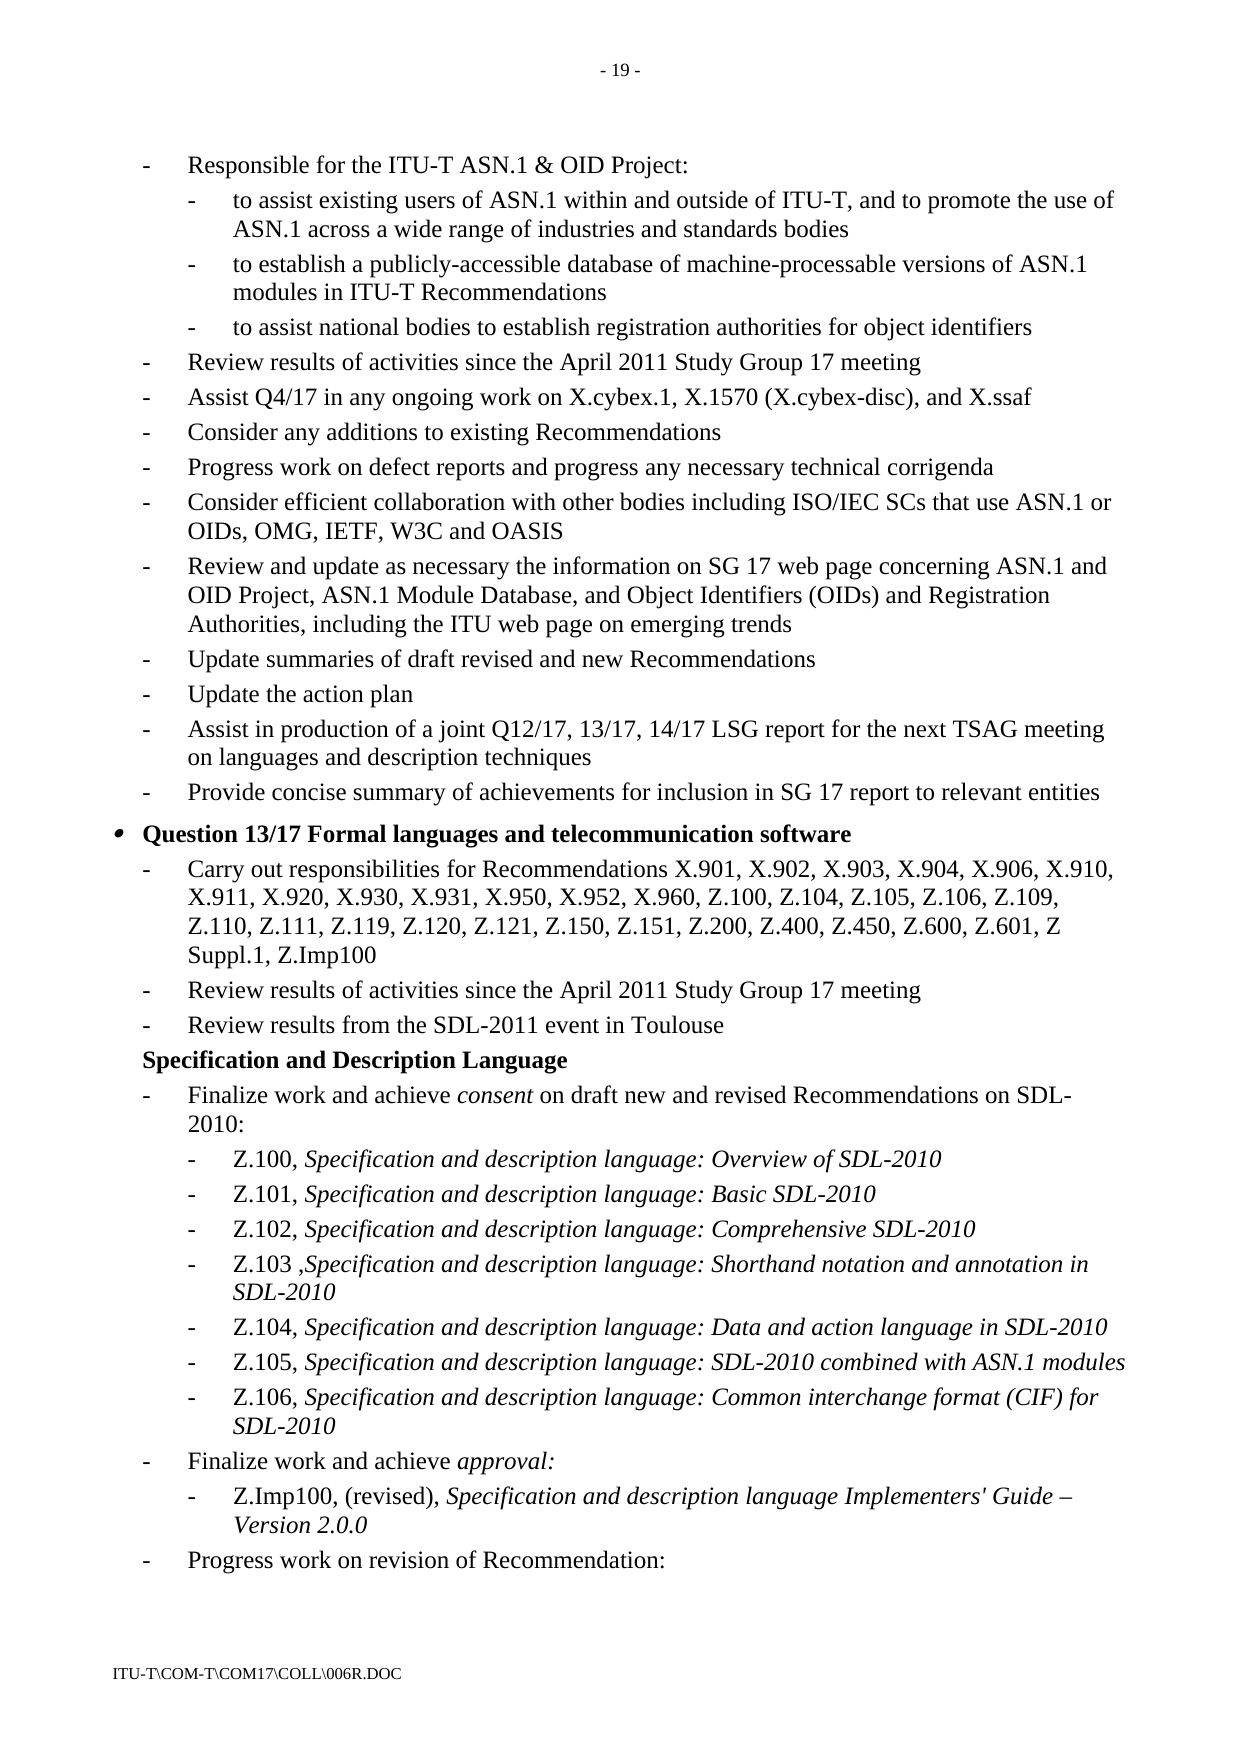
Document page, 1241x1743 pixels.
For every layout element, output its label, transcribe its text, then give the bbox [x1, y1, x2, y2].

list Z.103 ,Specification and description language: Shorthand notation and annotation in SDL-2010 [187, 1249, 1128, 1306]
list Progress work on defect reports and progress any necessary technical corrigenda [142, 452, 1128, 481]
list Question 13/17 Formal languages and telecommunication software [112, 819, 1128, 847]
list Progress work on revision of Recommendation: [142, 1545, 1128, 1574]
list Update summaries of draft revised and new Recommendations [142, 644, 1128, 672]
list to establish a publicly-accessible database of machine-processable versions of ASN.1 modules in ITU-T Recommendations [187, 249, 1128, 306]
list Carry out responsibilities for Recommendations X.901, X.902, X.903, X.904, X.906, X.910, X.911, X.920, X.930, X.931, X.950, X.952, X.960, Z.100, Z.104, Z.105, Z.106, Z.109, Z.110, Z.111, Z.119, Z.120, Z.121, Z.150, Z.151, Z.200, Z.400, Z.450, Z.600, Z.601, Z Suppl.1, Z.Imp100 [142, 854, 1128, 969]
list Assist Q4/17 in any ongoing work on X.cybex.1, X.1570 (X.cybex-disc), and X.ssaf [142, 382, 1128, 411]
list Responsible for the ITU-T ASN.1 & OID Project: [142, 150, 1128, 179]
list Review results from the SDL-2011 event in Toulouse [142, 1010, 1128, 1039]
list Z.100, Specification and description language: Overview of SDL-2010 [187, 1144, 1128, 1172]
list Assist in production of a joint Q12/17, 13/17, 14/17 LSG report for the next TSAG meeting on languages and description techniques [142, 714, 1128, 771]
text Specification and Description Language [142, 1045, 1128, 1074]
list Finalize work and achieve consent on draft new and revised Recommendations on SDL-2010: [142, 1080, 1128, 1137]
list Finalize work and achieve approval: [142, 1446, 1128, 1475]
list Consider any additions to existing Recommendations [142, 417, 1128, 446]
list Z.105, Specification and description language: SDL-2010 combined with ASN.1 modules [187, 1347, 1128, 1376]
list Update the action plan [142, 679, 1128, 707]
list Review results of activities since the April 2011 Study Group 17 meeting [142, 347, 1128, 376]
list Z.102, Specification and description language: Comprehensive SDL-2010 [187, 1214, 1128, 1242]
list Review results of activities since the April 2011 Study Group 17 meeting [142, 975, 1128, 1004]
list Z.Imp100, (revised), Specification and description language Implementers' Guide – Version 2.0.0 [187, 1481, 1128, 1539]
list to assist existing users of ASN.1 within and outside of ITU-T, and to promote the use of ASN.1 across a wide range of industries and standards bodies [187, 185, 1128, 242]
list Z.104, Specification and description language: Data and action language in SDL-2010 [187, 1312, 1128, 1341]
list Review and update as necessary the information on SG 17 web page concerning ASN.1 and OID Project, ASN.1 Module Database, and Object Identifiers (OIDs) and Registration Authorities, including the ITU web page on emerging trends [142, 551, 1128, 637]
list to assist national bodies to establish registration authorities for object identifiers [187, 312, 1128, 341]
list Z.106, Specification and description language: Common interchange format (CIF) for SDL-2010 [187, 1382, 1128, 1440]
list Consider efficient collaboration with other bodies including ISO/IEC SCs that use ASN.1 or OIDs, OMG, IETF, W3C and OASIS [142, 487, 1128, 545]
list Z.101, Specification and description language: Basic SDL-2010 [187, 1179, 1128, 1207]
list Provide concise summary of achievements for inclusion in SG 17 report to relevant entities [142, 777, 1128, 806]
